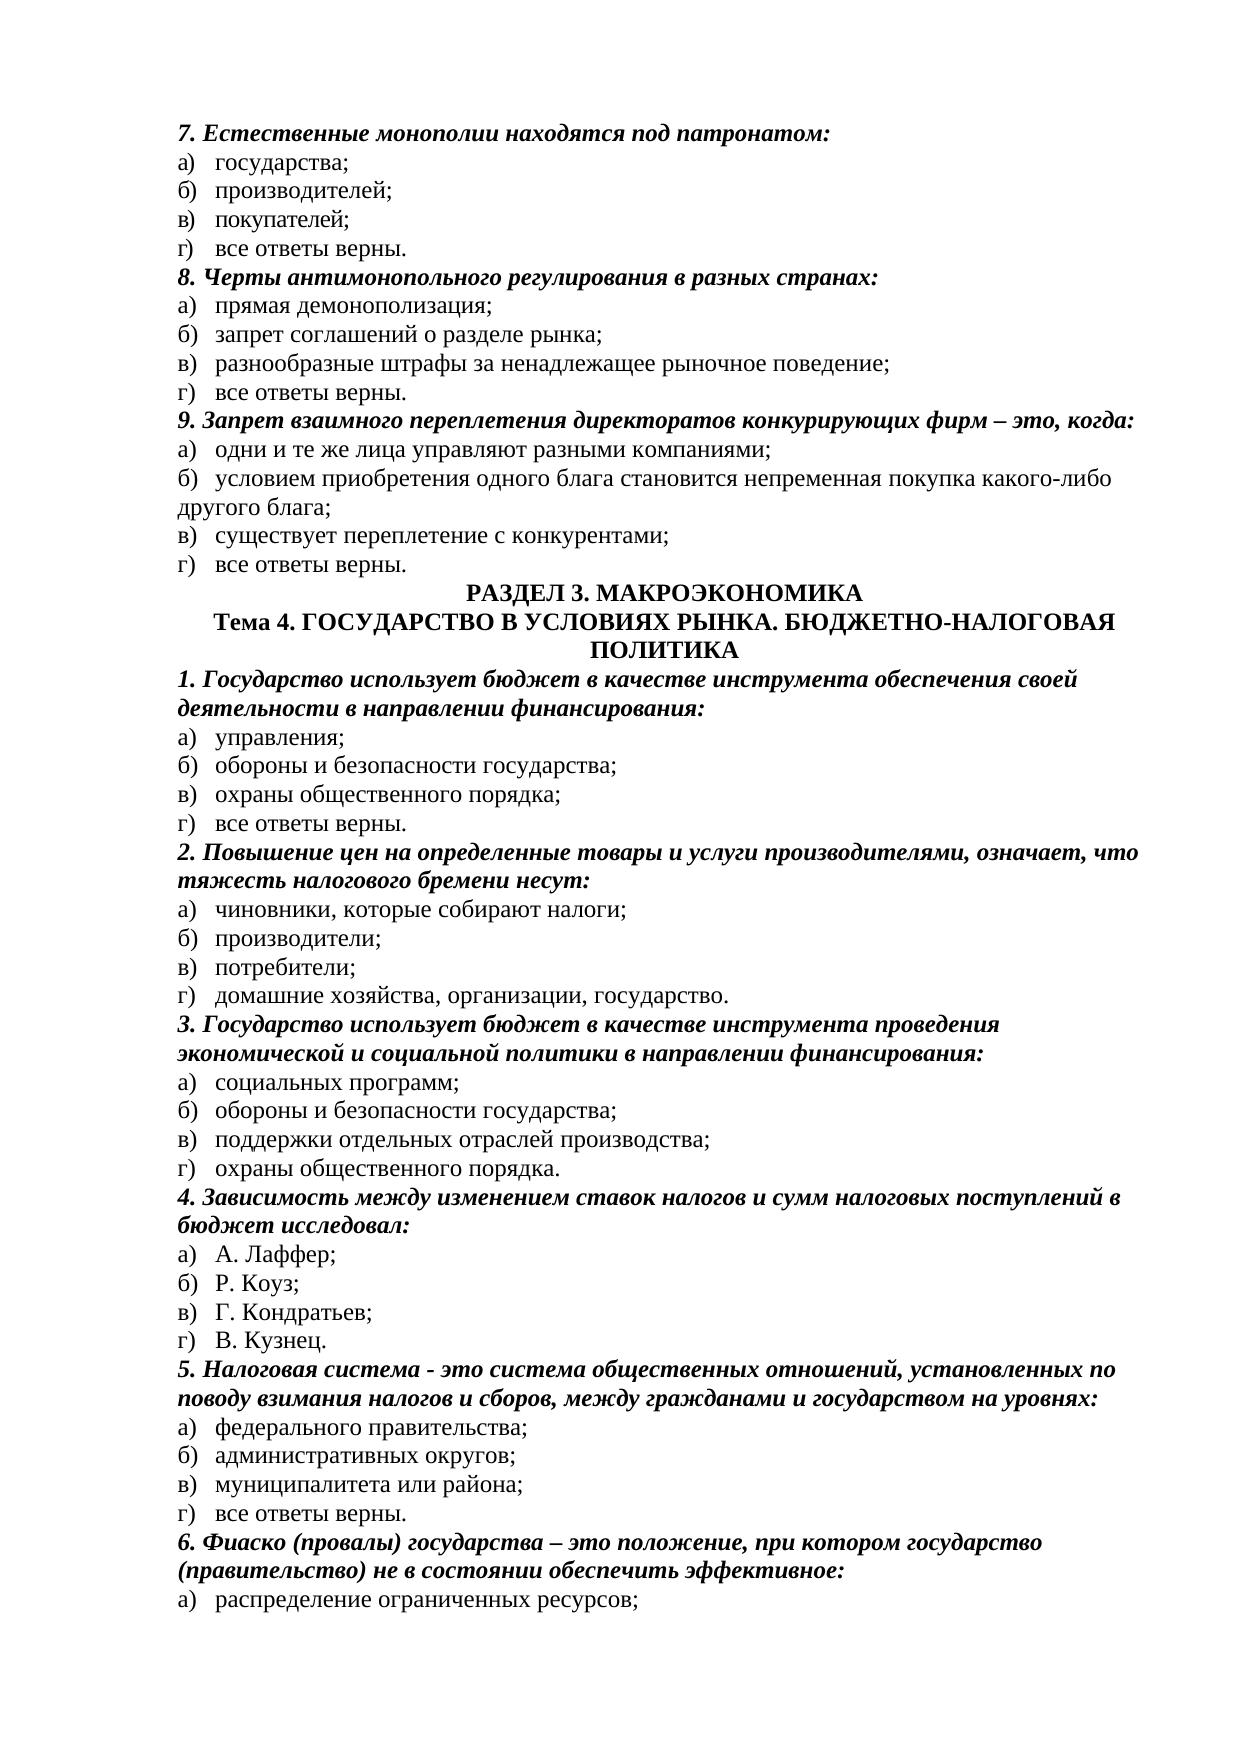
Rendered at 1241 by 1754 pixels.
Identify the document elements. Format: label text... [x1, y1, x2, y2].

text б) производителей; [177, 176, 1152, 204]
list поддержки отдельных отраслей производства; [177, 1124, 1152, 1153]
list все ответы верны. [177, 549, 1152, 578]
list охраны общественного порядка; [177, 779, 1152, 808]
list прямая демонополизация; [177, 291, 1152, 319]
text 7. Естественные монополии находятся под патронатом: [177, 118, 1152, 147]
list запрет соглашений о разделе рынка; [177, 319, 1152, 348]
list все ответы верны. [177, 377, 1152, 406]
text РАЗДЕЛ 3. МАКРОЭКОНОМИКА [177, 578, 1152, 607]
list домашние хозяйства, организации, государство. [177, 981, 1152, 1009]
list Р. Коуз; [177, 1268, 1152, 1297]
list административных округов; [177, 1441, 1152, 1469]
list условием приобретения одного блага становится непременная покупка какого-либо другого блага; [177, 463, 1152, 521]
text 4. Зависимость между изменением ставок налогов и сумм налоговых поступлений в бюджет исследовал: [177, 1182, 1152, 1239]
list одни и те же лица управляют разными компаниями; [177, 434, 1152, 463]
text 9. Запрет взаимного переплетения директоратов конкурирующих фирм – это, когда: [177, 406, 1152, 434]
list управления; [177, 722, 1152, 751]
list производители; [177, 923, 1152, 952]
list федерального правительства; [177, 1412, 1152, 1441]
text 5. Налоговая система - это система общественных отношений, установленных по поводу взимания налогов и сборов, между гражданами и государством на уровнях: [177, 1354, 1152, 1412]
list обороны и безопасности государства; [177, 751, 1152, 779]
text 8. Черты антимонопольного регулирования в разных странах: [177, 262, 1152, 291]
list все ответы верны. [177, 1498, 1152, 1527]
text Тема 4. ГОСУДАРСТВО В УСЛОВИЯХ РЫНКА. БЮДЖЕТНО-НАЛОГОВАЯ ПОЛИТИКА [177, 607, 1152, 664]
list муниципалитета или района; [177, 1469, 1152, 1498]
list А. Лаффер; [177, 1239, 1152, 1268]
list распределение ограниченных ресурсов; [177, 1584, 1152, 1613]
text г) все ответы верны. [177, 233, 1152, 262]
list Г. Кондратьев; [177, 1297, 1152, 1326]
list все ответы верны. [177, 808, 1152, 837]
text 1. Государство использует бюджет в качестве инструмента обеспечения своей деятельности в направлении финансирования: [177, 664, 1152, 722]
text а) государства; [177, 147, 1152, 176]
list потребители; [177, 952, 1152, 981]
text в) покупателей; [177, 204, 1152, 233]
text 2. Повышение цен на определенные товары и услуги производителями, означает, что тяжесть налогового бремени несут: [177, 837, 1152, 894]
text 3. Государство использует бюджет в качестве инструмента проведения экономической и социальной политики в направлении финансирования: [177, 1009, 1152, 1067]
list В. Кузнец. [177, 1326, 1152, 1354]
list охраны общественного порядка. [177, 1153, 1152, 1182]
list существует переплетение с конкурентами; [177, 521, 1152, 549]
list обороны и безопасности государства; [177, 1096, 1152, 1124]
text 6. Фиаско (провалы) государства – это положение, при котором государство (правительство) не в состоянии обеспечить эффективное: [177, 1527, 1152, 1584]
list разнообразные штрафы за ненадлежащее рыночное поведение; [177, 348, 1152, 377]
list социальных программ; [177, 1067, 1152, 1096]
list чиновники, которые собирают налоги; [177, 894, 1152, 923]
